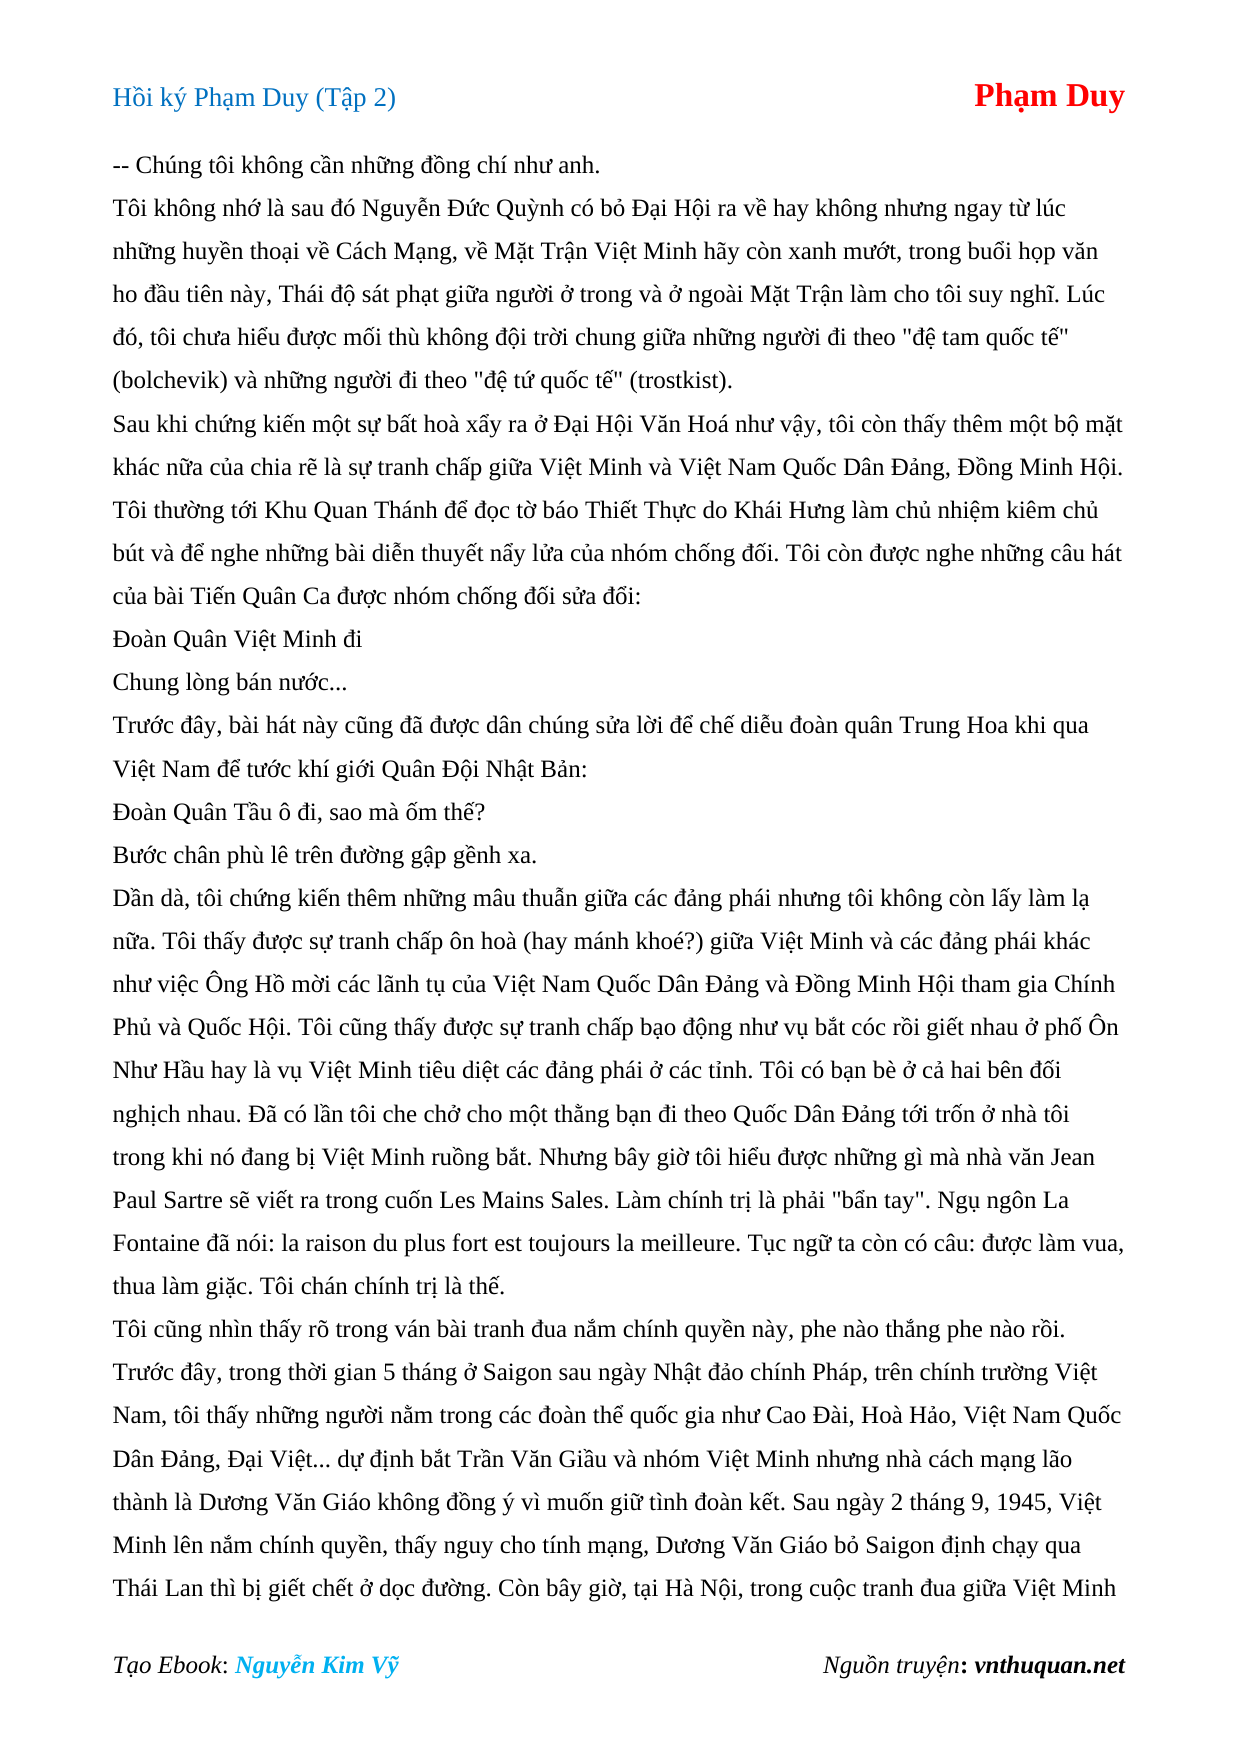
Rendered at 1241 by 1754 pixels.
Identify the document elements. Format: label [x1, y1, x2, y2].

text [112, 150, 1128, 1602]
